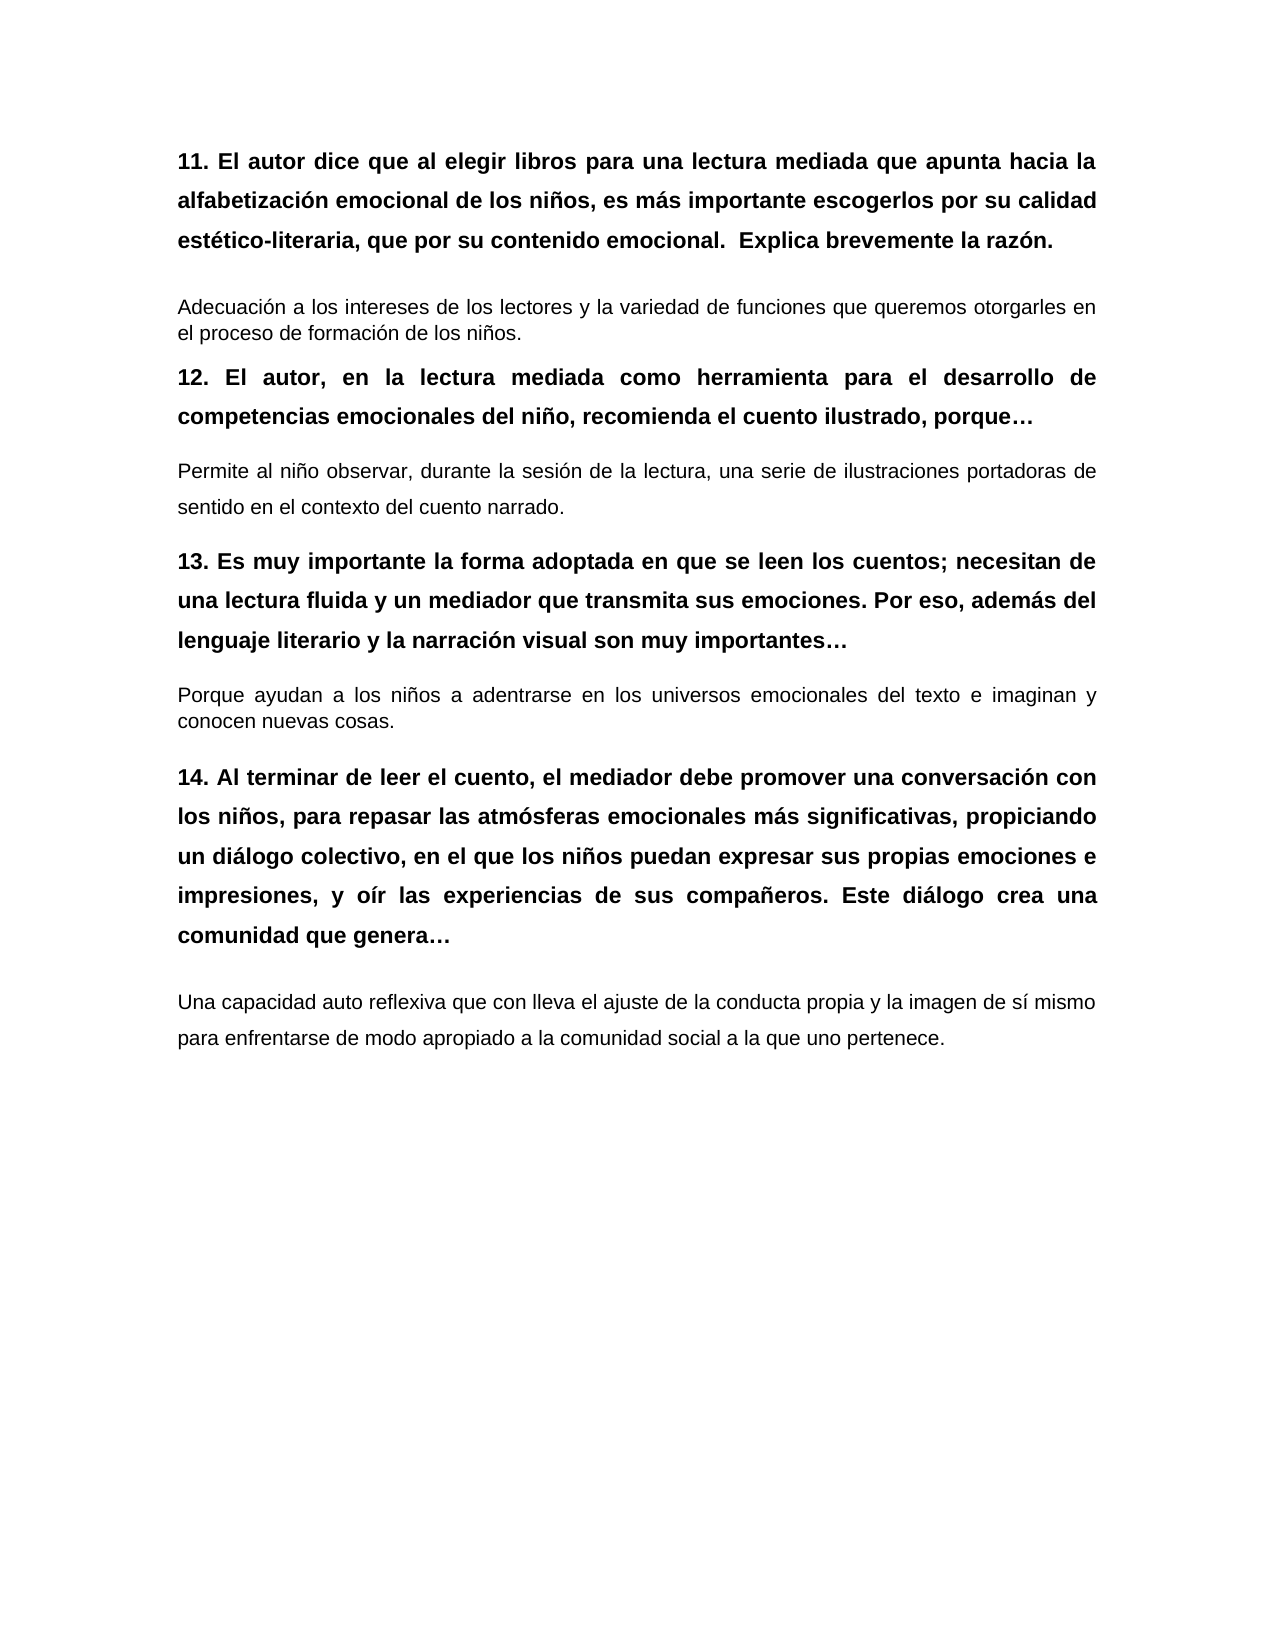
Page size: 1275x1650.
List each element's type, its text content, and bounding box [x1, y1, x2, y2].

text Permite al niño observar, durante la sesión de la lectura, una serie de ilustraciones portadoras de sentido en el contexto del cuento narrado. [177, 459, 1098, 519]
text Porque ayudan a los niños a adentrarse en los universos emocionales del texto e imaginan y conocen nuevas cosas. [177, 683, 1098, 733]
text Adecuación a los intereses de los lectores y la variedad de funciones que queremos otorgarles en el proceso de formación de los niños. [177, 295, 1098, 345]
text 13. Es muy importante la forma adoptada en que se leen los cuentos; necesitan de una lectura fluida y un mediador que transmita sus emociones. Por eso, además del lenguaje literario y la narración visual son muy importantes… [177, 548, 1098, 653]
text 14. Al terminar de leer el cuento, el mediador debe promover una conversación con los niños, para repasar las atmósferas emocionales más significativas, propiciando un diálogo colectivo, en el que los niños puedan expresar sus propias emociones e impresiones, y oír las experiencias de sus compañeros. Este diálogo crea una comunidad que genera… [177, 764, 1098, 948]
text Una capacidad auto reflexiva que con lleva el ajuste de la conducta propia y la imagen de sí mismo para enfrentarse de modo apropiado a la comunidad social a la que uno pertenece. [177, 990, 1098, 1050]
text 12. El autor, en la lectura mediada como herramienta para el desarrollo de competencias emocionales del niño, recomienda el cuento ilustrado, porque… [177, 363, 1098, 429]
text 11. El autor dice que al elegir libros para una lectura mediada que apunta hacia la alfabetización emocional de los niños, es más importante escogerlos por su calidad estético-literaria, que por su contenido emocional. Explica brevemente la razón. [177, 148, 1098, 253]
